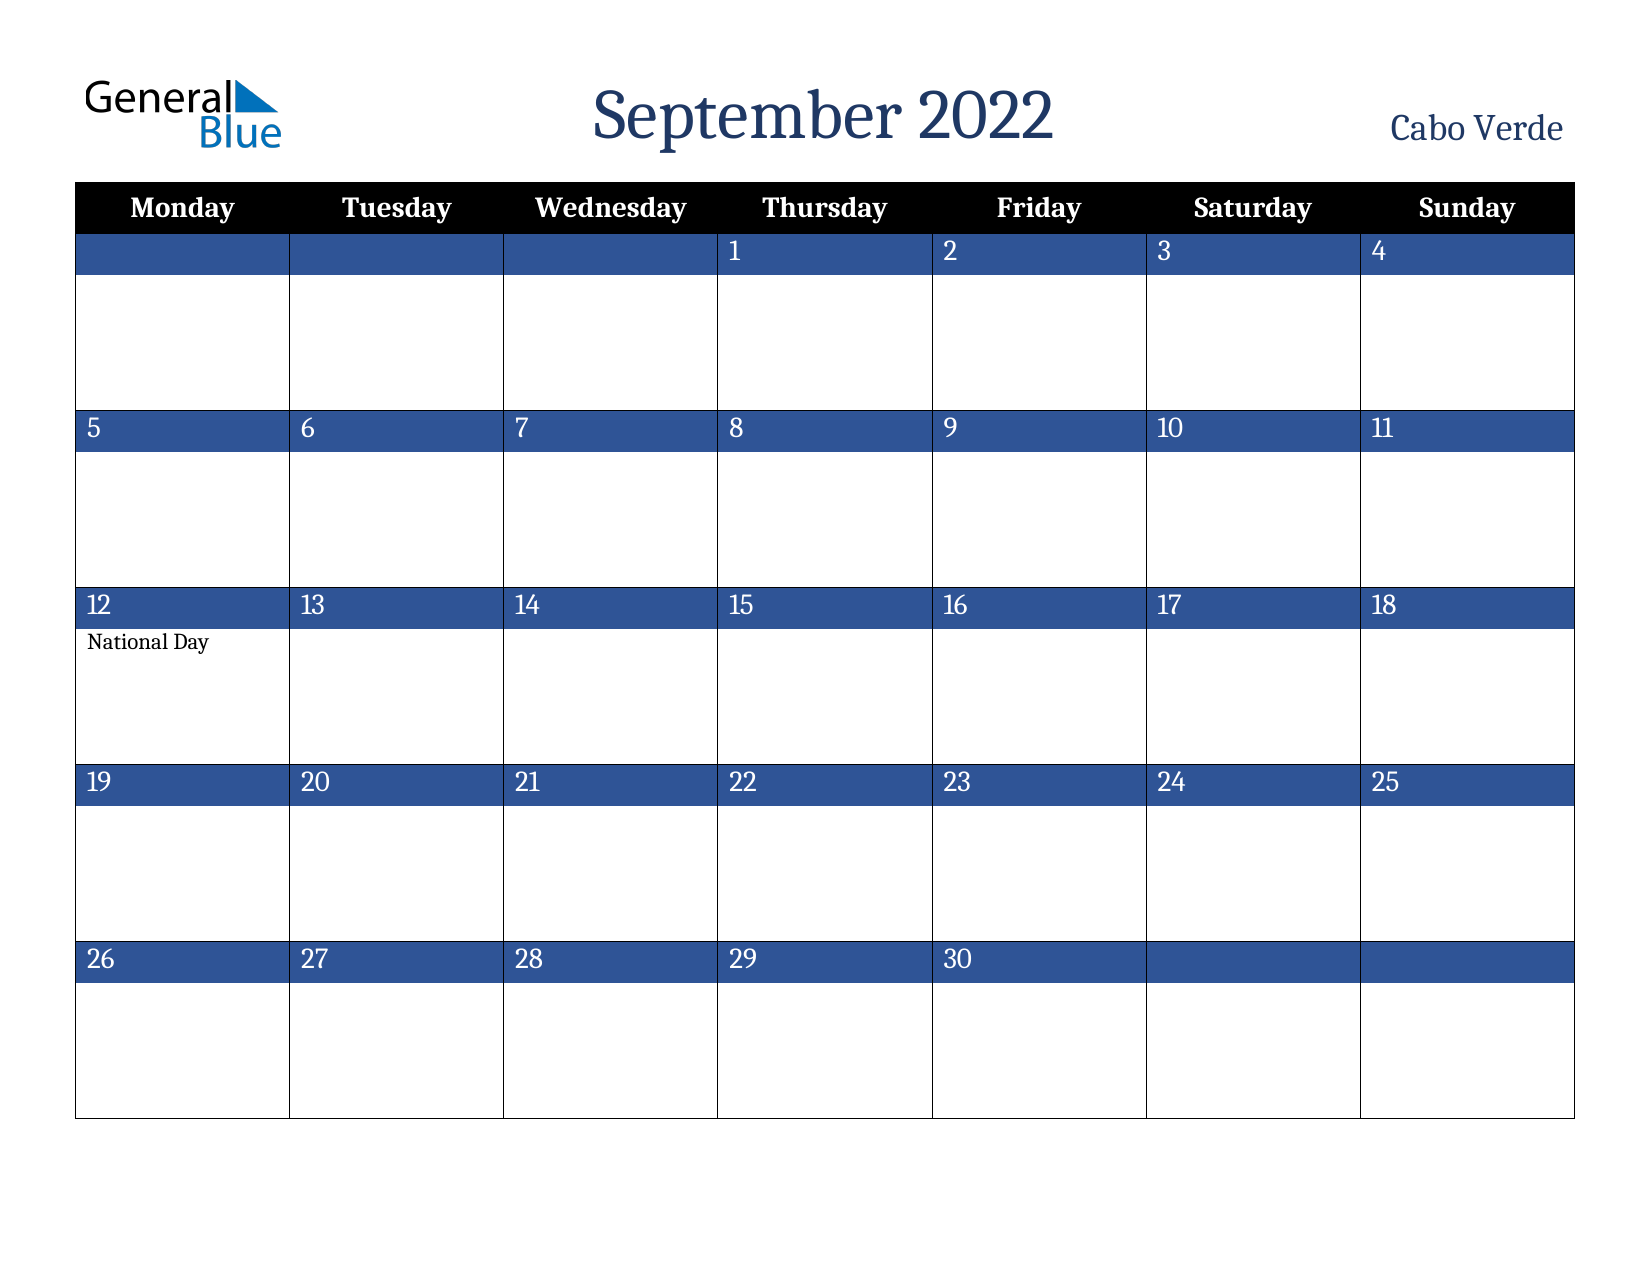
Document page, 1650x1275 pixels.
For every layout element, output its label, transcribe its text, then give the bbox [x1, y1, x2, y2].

table_cell [1147, 942, 1360, 983]
table_cell 8 [718, 411, 932, 452]
table_cell 7 [504, 411, 717, 452]
table_cell [1361, 275, 1574, 410]
table_cell [504, 234, 717, 275]
table_cell 30 [933, 942, 1146, 983]
table_header [76, 75, 503, 182]
table_cell [504, 275, 717, 410]
table_cell [290, 629, 503, 764]
table_cell 19 [76, 765, 289, 806]
table_cell [76, 452, 289, 587]
table_cell National Day [76, 629, 289, 764]
table_cell [1147, 275, 1360, 410]
table_cell [504, 983, 717, 1118]
table_cell 3 [1147, 234, 1360, 275]
table_cell [718, 806, 932, 941]
table_cell [76, 983, 289, 1118]
table_cell [504, 806, 717, 941]
table_cell Saturday [1147, 183, 1360, 233]
table_cell 26 [76, 942, 289, 983]
table_cell [1361, 452, 1574, 587]
table_cell 21 [504, 765, 717, 806]
table_cell 28 [504, 942, 717, 983]
table_cell [290, 234, 503, 275]
table_cell [718, 275, 932, 410]
table_header Cabo Verde [1146, 75, 1574, 182]
table_cell 9 [933, 411, 1146, 452]
table_cell 4 [1361, 234, 1574, 275]
table_header September 2022 [504, 75, 1146, 182]
table_cell Friday [933, 183, 1146, 233]
table_cell 24 [1147, 765, 1360, 806]
table_cell 22 [718, 765, 932, 806]
table_cell Tuesday [290, 183, 503, 233]
table_cell [933, 275, 1146, 410]
table_cell [76, 275, 289, 410]
table_cell [76, 806, 289, 941]
table_cell [290, 275, 503, 410]
table_cell 25 [1361, 765, 1574, 806]
table_cell 23 [933, 765, 1146, 806]
table_cell Wednesday [504, 183, 717, 233]
table_cell [1147, 629, 1360, 764]
table_cell [718, 629, 932, 764]
table_cell 13 [290, 588, 503, 629]
table_cell 12 [76, 588, 289, 629]
table_cell 14 [504, 588, 717, 629]
table_cell 20 [290, 765, 503, 806]
table_cell [290, 452, 503, 587]
table_cell 2 [933, 234, 1146, 275]
table_cell [504, 629, 717, 764]
table_cell [290, 983, 503, 1118]
table_cell [1361, 629, 1574, 764]
table_cell [1147, 983, 1360, 1118]
table_cell 11 [1361, 411, 1574, 452]
table_cell [718, 452, 932, 587]
picture [86, 80, 281, 148]
table_cell [1361, 983, 1574, 1118]
table_cell [1361, 942, 1574, 983]
table_cell 29 [718, 942, 932, 983]
table_cell Thursday [718, 183, 932, 233]
table_cell [718, 983, 932, 1118]
table_cell 6 [290, 411, 503, 452]
table_cell [1361, 806, 1574, 941]
table_cell 18 [1361, 588, 1574, 629]
table_cell 1 [718, 234, 932, 275]
table_cell 5 [76, 411, 289, 452]
table_cell Sunday [1361, 183, 1574, 233]
table_cell [1147, 452, 1360, 587]
table_cell [290, 806, 503, 941]
table_cell 27 [290, 942, 503, 983]
table_cell [76, 234, 289, 275]
table_cell [933, 806, 1146, 941]
table_cell Monday [76, 183, 289, 233]
table_cell [1147, 806, 1360, 941]
table_cell 16 [933, 588, 1146, 629]
table_cell [933, 629, 1146, 764]
table_cell 10 [1147, 411, 1360, 452]
table_cell 15 [718, 588, 932, 629]
table_cell [504, 452, 717, 587]
table_cell 17 [1147, 588, 1360, 629]
table_cell [933, 983, 1146, 1118]
table_cell [933, 452, 1146, 587]
